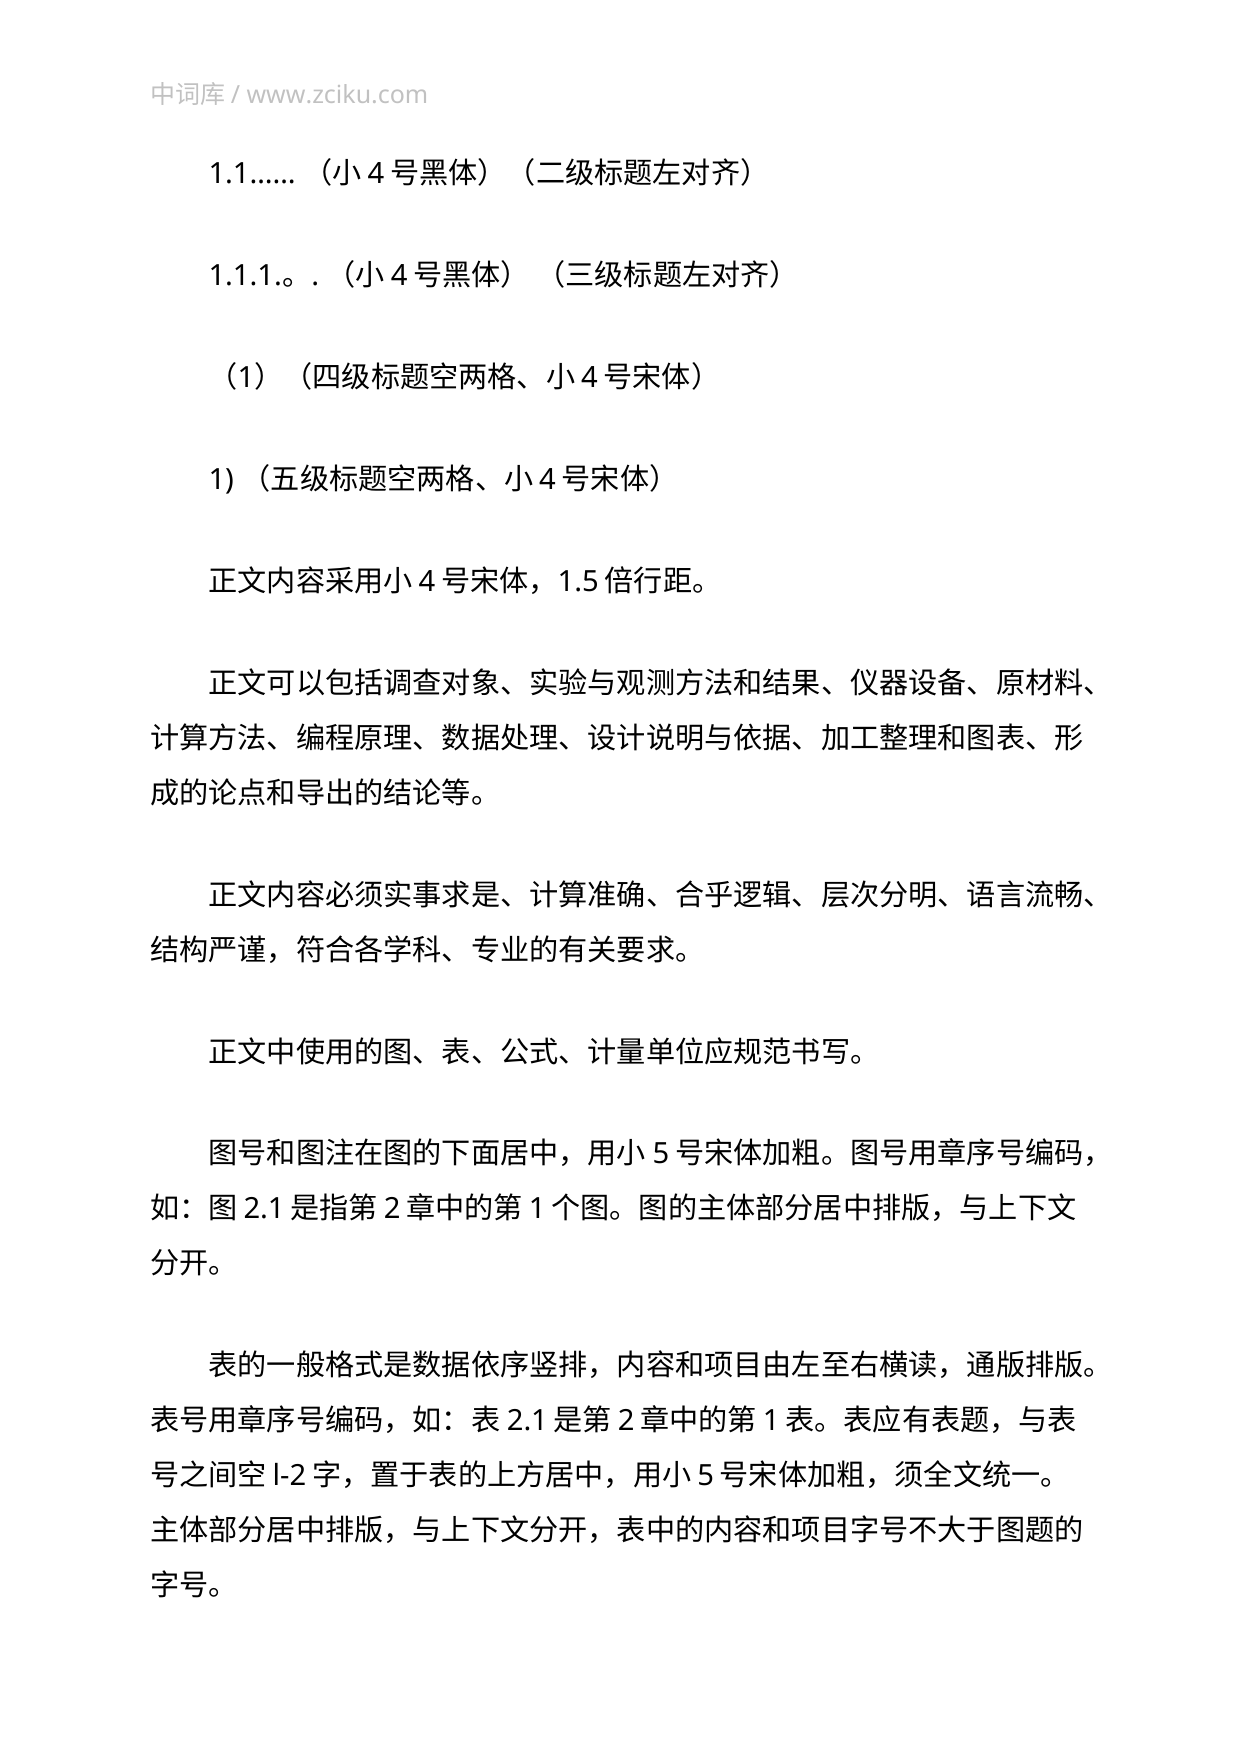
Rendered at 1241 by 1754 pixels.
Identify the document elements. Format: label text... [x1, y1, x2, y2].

text 正文中使用的图、表、公式、计量单位应规范书写。 [150, 1028, 1090, 1070]
text 正文内容必须实事求是、计算准确、合乎逻辑、层次分明、语言流畅、结构严谨，符合各学科、专业的有关要求。 [150, 871, 1090, 969]
text 图号和图注在图的下面居中，用小 5号宋体加粗。图号用章序号编码，如：图2.1是指第2章中的第1个图。图的主体部分居中排版，与上下文分开。 [150, 1130, 1090, 1282]
text 1.1…… （小4号黑体）（二级标题左对齐） [150, 150, 1090, 192]
text 正文内容采用小4号宋体，1.5倍行距。 [150, 558, 1090, 600]
text 表的一般格式是数据依序竖排，内容和项目由左至右横读，通版排版。表号用章序号编码，如：表 2.1是第2章中的第1表。表应有表题，与表号之间空l-2字，置于表的上方居中，用小5号宋体加粗，须全文统一。主体部分居中排版，与上下文分开，表中的内容和项目字号不大于图题的字号。 [150, 1342, 1090, 1604]
text 1) （五级标题空两格、小4号宋体） [150, 456, 1090, 498]
text （1）（四级标题空两格、小4号宋体） [150, 354, 1090, 396]
text 1.1.1.。. （小4号黑体） （三级标题左对齐） [150, 252, 1090, 294]
text 正文可以包括调查对象、实验与观测方法和结果、仪器设备、原材料、计算方法、编程原理、数据处理、设计说明与依据、加工整理和图表、形成的论点和导出的结论等。 [150, 660, 1090, 812]
